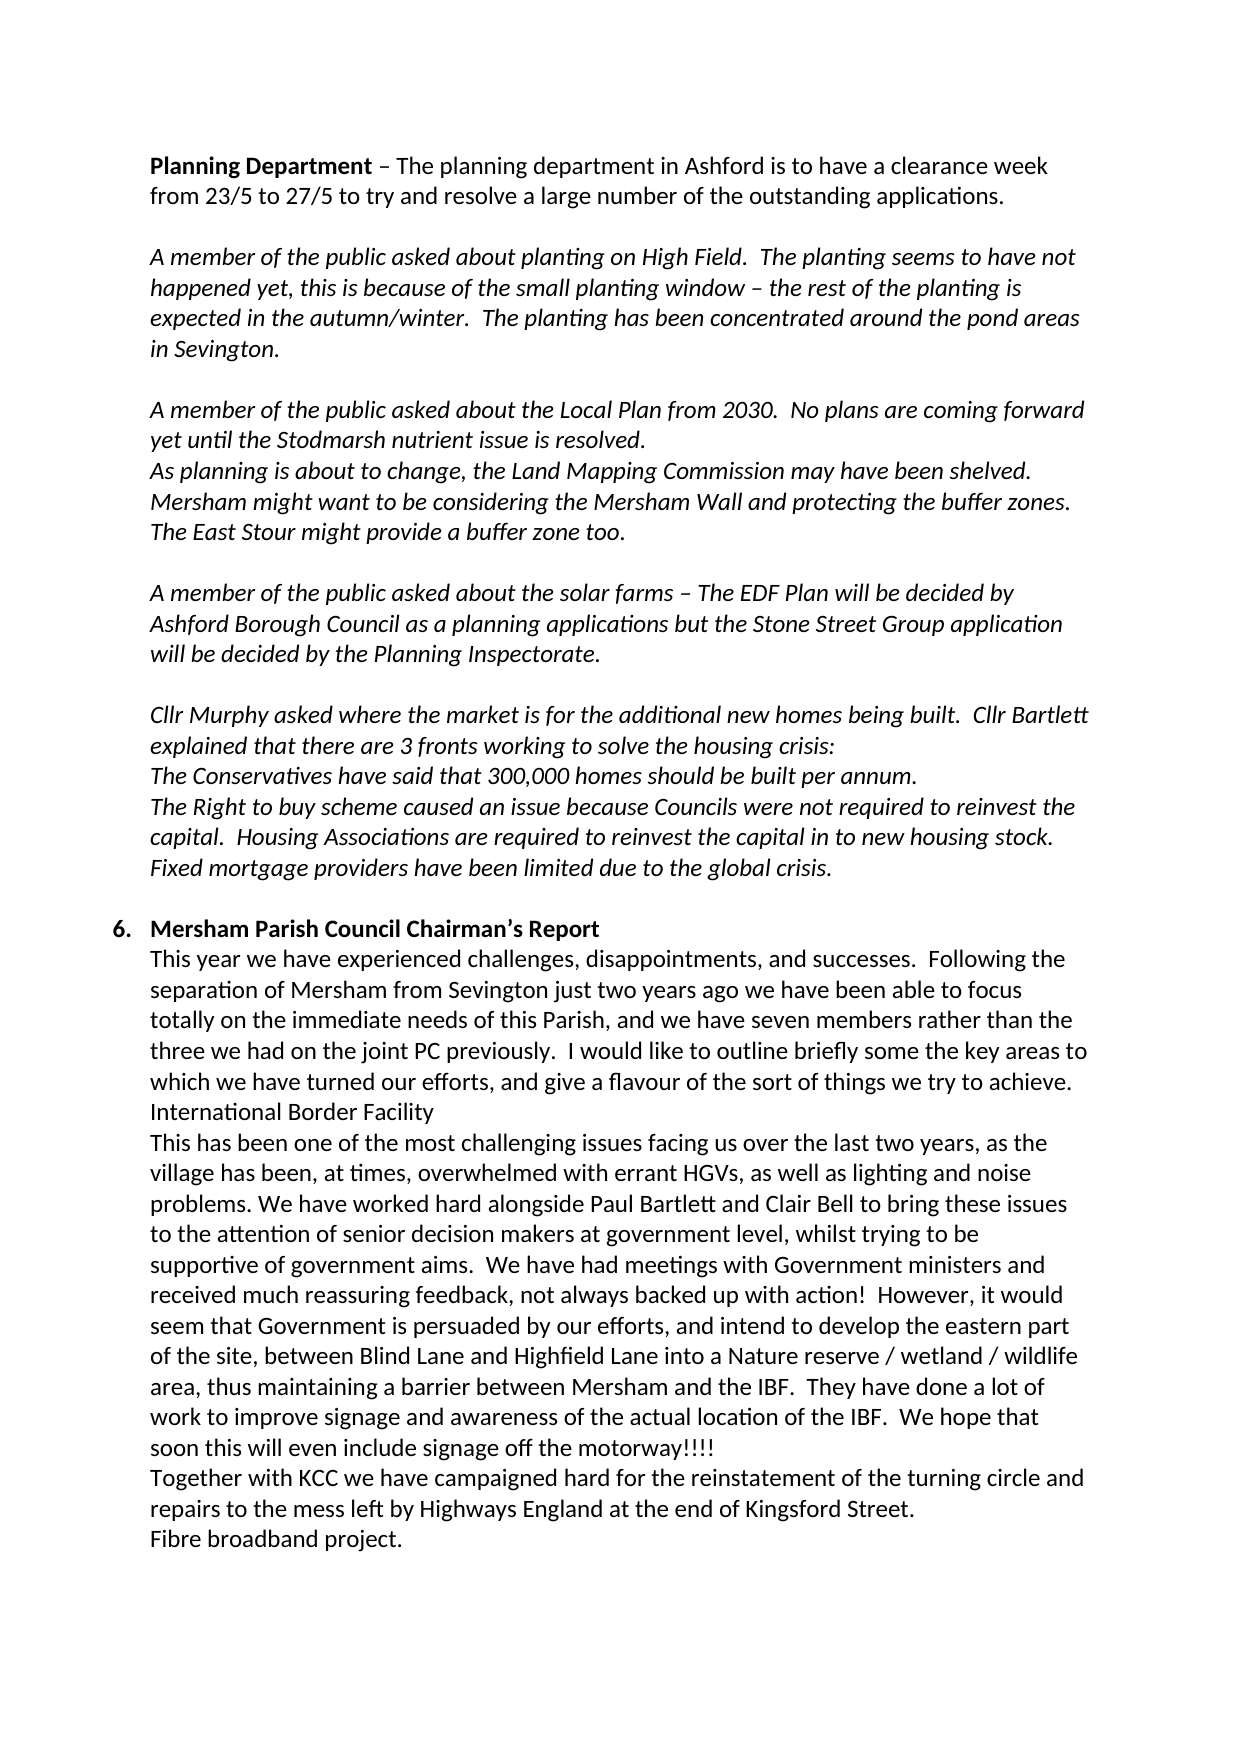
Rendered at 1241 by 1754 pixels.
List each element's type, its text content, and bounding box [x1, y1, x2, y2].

text A member of the public asked about the Local Plan from 2030. No plans are coming forward yet until the Stodmarsh nutrient issue is resolved. [150, 394, 1090, 455]
text This year we have experienced challenges, disappointments, and successes. Following the separation of Mersham from Sevington just two years ago we have been able to focus totally on the immediate needs of this Parish, and we have seven members rather than the three we had on the joint PC previously. I would like to outline briefly some the key areas to which we have turned our efforts, and give a flavour of the sort of things we try to achieve. [150, 943, 1090, 1096]
text The Conservatives have said that 300,000 homes should be built per annum. [150, 760, 1090, 791]
text This has been one of the most challenging issues facing us over the last two years, as the village has been, at times, overwhelmed with errant HGVs, as well as lighting and noise problems. We have worked hard alongside Paul Bartlett and Clair Bell to bring these issues to the attention of senior decision makers at government level, whilst trying to be supportive of government aims. We have had meetings with Government ministers and received much reassuring feedback, not always backed up with action! However, it would seem that Government is persuaded by our efforts, and intend to develop the eastern part of the site, between Blind Lane and Highfield Lane into a Nature reserve / wetland / wildlife area, thus maintaining a barrier between Mersham and the IBF. They have done a lot of work to improve signage and awareness of the actual location of the IBF. We hope that soon this will even include signage off the motorway!!!! [150, 1127, 1090, 1462]
text International Border Facility [150, 1096, 1090, 1127]
text As planning is about to change, the Land Mapping Commission may have been shelved. Mersham might want to be considering the Mersham Wall and protecting the buffer zones. The East Stour might provide a buffer zone too. [150, 455, 1090, 547]
text Cllr Murphy asked where the market is for the additional new homes being built. Cllr Bartlett explained that there are 3 fronts working to solve the housing crisis: [150, 699, 1090, 760]
text Together with KCC we have campaigned hard for the reinstatement of the turning circle and repairs to the mess left by Highways England at the end of Kingsford Street. [150, 1462, 1090, 1523]
text The Right to buy scheme caused an issue because Councils were not required to reinvest the capital. Housing Associations are required to reinvest the capital in to new housing stock. [150, 791, 1090, 852]
text Fixed mortgage providers have been limited due to the global crisis. [150, 852, 1090, 882]
text A member of the public asked about the solar farms – The EDF Plan will be decided by Ashford Borough Council as a planning applications but the Stone Street Group application will be decided by the Planning Inspectorate. [150, 577, 1090, 669]
text Planning Department – The planning department in Ashford is to have a clearance week from 23/5 to 27/5 to try and resolve a large number of the outstanding applications. [150, 150, 1090, 211]
text A member of the public asked about planting on High Field. The planting seems to have not happened yet, this is because of the small planting window – the rest of the planting is expected in the autumn/winter. The planting has been concentrated around the pond areas in Sevington. [150, 242, 1090, 364]
text Fibre broadband project. [150, 1523, 1090, 1554]
subtitle Mersham Parish Council Chairman’s Report [112, 913, 1090, 943]
